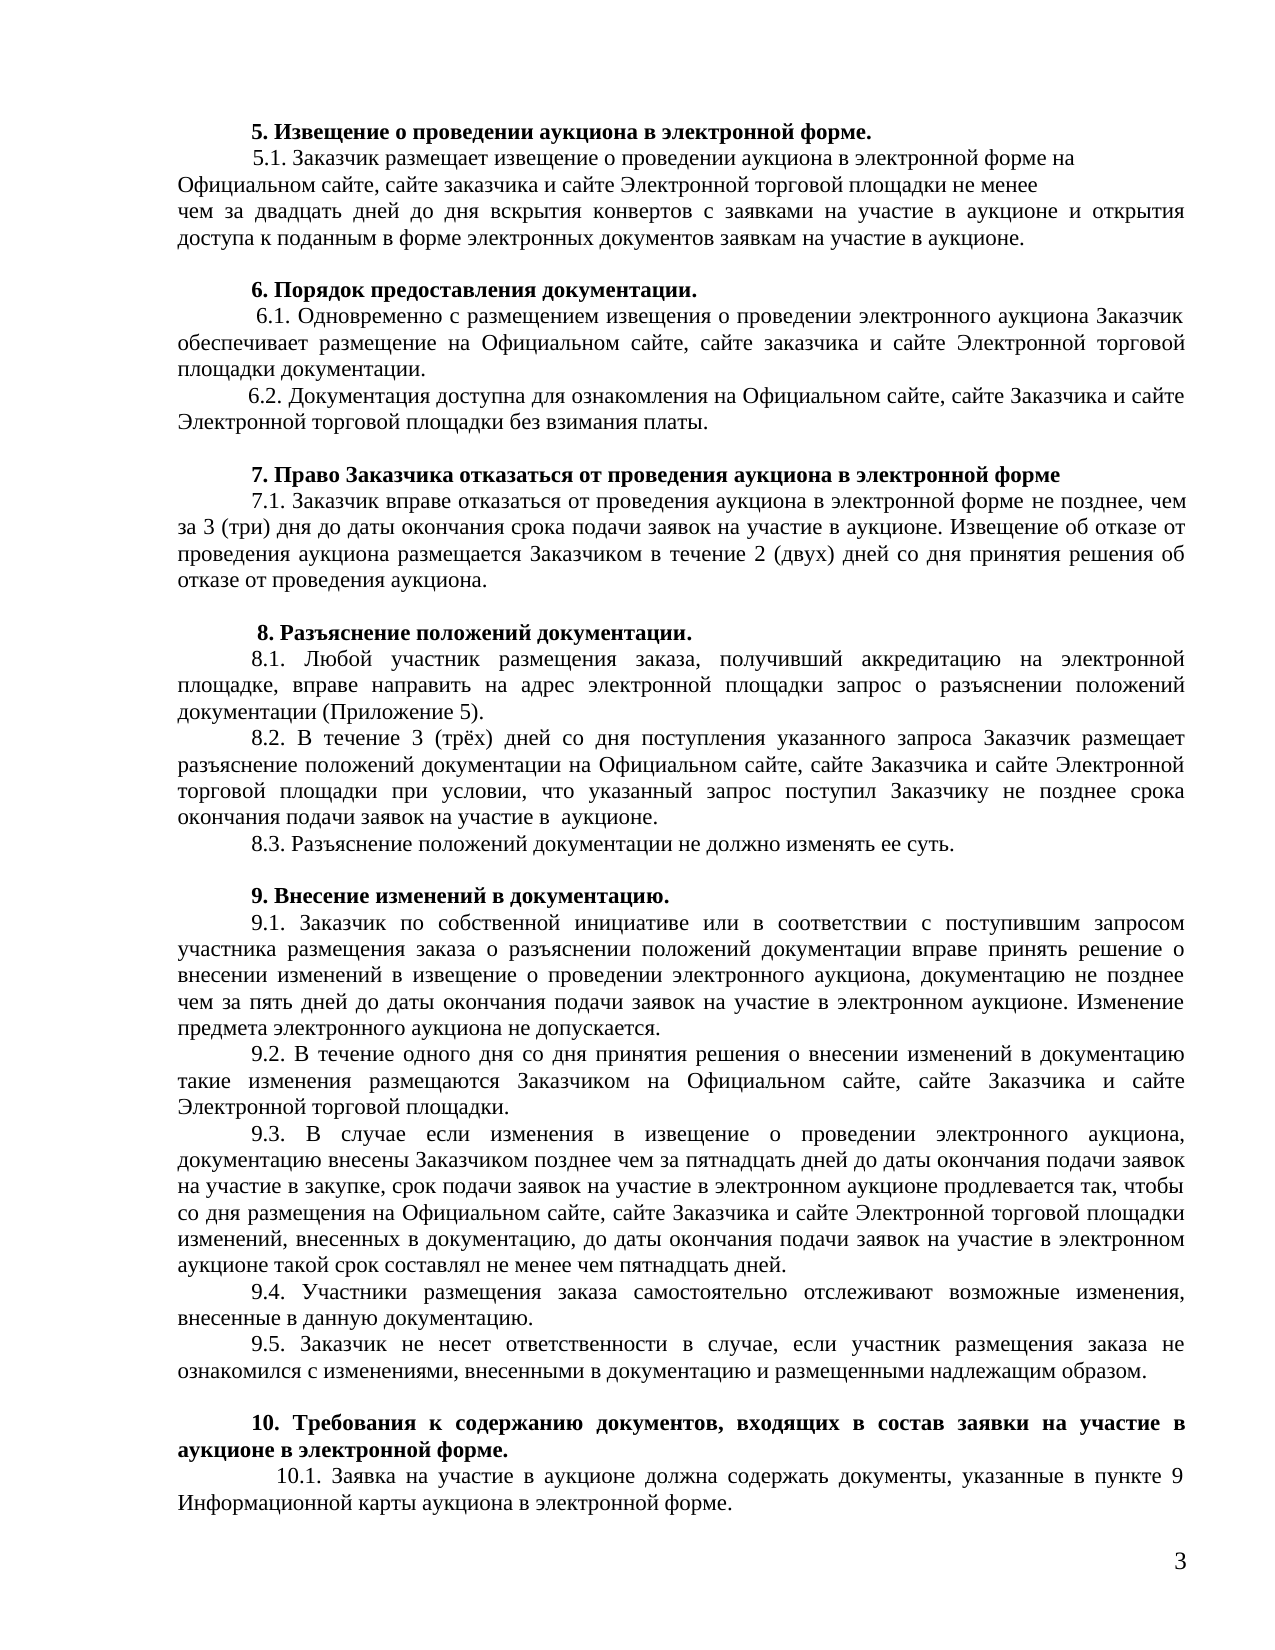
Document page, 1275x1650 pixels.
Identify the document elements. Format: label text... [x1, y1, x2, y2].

text 9.4. Участники размещения заказа самостоятельно отслеживают возможные изменения, внесенные в данную документацию. [177, 1278, 1186, 1330]
text 9. Внесение изменений в документацию. [177, 882, 1186, 909]
text 8.3. Разъяснение положений документации не должно изменять ее суть. [177, 830, 1186, 856]
text 8. Разъяснение положений документации. [88, 619, 1186, 645]
text 10.1. Заявка на участие в аукционе должна содержать документы, указанные в пункте 9 Информационной карты аукциона в электронной форме. [177, 1462, 1186, 1515]
text 8.2. В течение 3 (трёх) дней со дня поступления указанного запроса Заказчик размещает разъяснение положений документации на Официальном сайте, сайте Заказчика и сайте Электронной торговой площадки при условии, что указанный запрос поступил Заказчику не позднее срока окончания подачи заявок на участие в аукционе. [177, 724, 1186, 830]
text 9.5. Заказчик не несет ответственности в случае, если участник размещения заказа не ознакомился с изменениями, внесенными в документацию и размещенными надлежащим образом. [177, 1330, 1186, 1383]
text 6. Порядок предоставления документации. [177, 276, 1186, 303]
text 7. Право Заказчика отказаться от проведения аукциона в электронной форме [177, 461, 1186, 487]
text 10. Требования к содержанию документов, входящих в состав заявки на участие в аукционе в электронной форме. [177, 1409, 1186, 1462]
list чем за двадцать дней до дня вскрытия конвертов с заявками на участие в аукционе и открытия доступа к поданным в форме электронных документов заявкам на участие в аукционе. [177, 197, 1186, 250]
text 6.2. Документация доступна для ознакомления на Официальном сайте, сайте Заказчика и сайте Электронной торговой площадки без взимания платы. [88, 382, 1186, 434]
text 9.3. В случае если изменения в извещение о проведении электронного аукциона, документацию внесены Заказчиком позднее чем за пятнадцать дней до даты окончания подачи заявок на участие в закупке, срок подачи заявок на участие в электронном аукционе продлевается так, чтобы со дня размещения на Официальном сайте, сайте Заказчика и сайте Электронной торговой площадки изменений, внесенных в документацию, до даты окончания подачи заявок на участие в электронном аукционе такой срок составлял не менее чем пятнадцать дней. [177, 1119, 1186, 1278]
text 6.1. Одновременно с размещением извещения о проведении электронного аукциона Заказчик обеспечивает размещение на Официальном сайте, сайте заказчика и сайте Электронной торговой площадки документации. [177, 303, 1186, 382]
text 5. Извещение о проведении аукциона в электронной форме. [177, 118, 1186, 144]
list 5.1. Заказчик размещает извещение о проведении аукциона в электронной форме на [252, 144, 1186, 171]
text 9.1. Заказчик по собственной инициативе или в соответствии с поступившим запросом участника размещения заказа о разъяснении положений документации вправе принять решение о внесении изменений в извещение о проведении электронного аукциона, документацию не позднее чем за пять дней до даты окончания подачи заявок на участие в электронном аукционе. Изменение предмета электронного аукциона не допускается. [177, 909, 1186, 1041]
text 8.1. Любой участник размещения заказа, получивший аккредитацию на электронной площадке, вправе направить на адрес электронной площадки запрос о разъяснении положений документации (Приложение 5). [177, 645, 1186, 724]
list Официальном сайте, сайте заказчика и сайте Электронной торговой площадки не менее [177, 171, 1186, 197]
text 7.1. Заказчик вправе отказаться от проведения аукциона в электронной форме не позднее, чем за 3 (три) дня до даты окончания срока подачи заявок на участие в аукционе. Извещение об отказе от проведения аукциона размещается Заказчиком в течение 2 (двух) дней со дня принятия решения об отказе от проведения аукциона. [177, 487, 1186, 592]
text 9.2. В течение одного дня со дня принятия решения о внесении изменений в документацию такие изменения размещаются Заказчиком на Официальном сайте, сайте Заказчика и сайте Электронной торговой площадки. [177, 1041, 1186, 1119]
